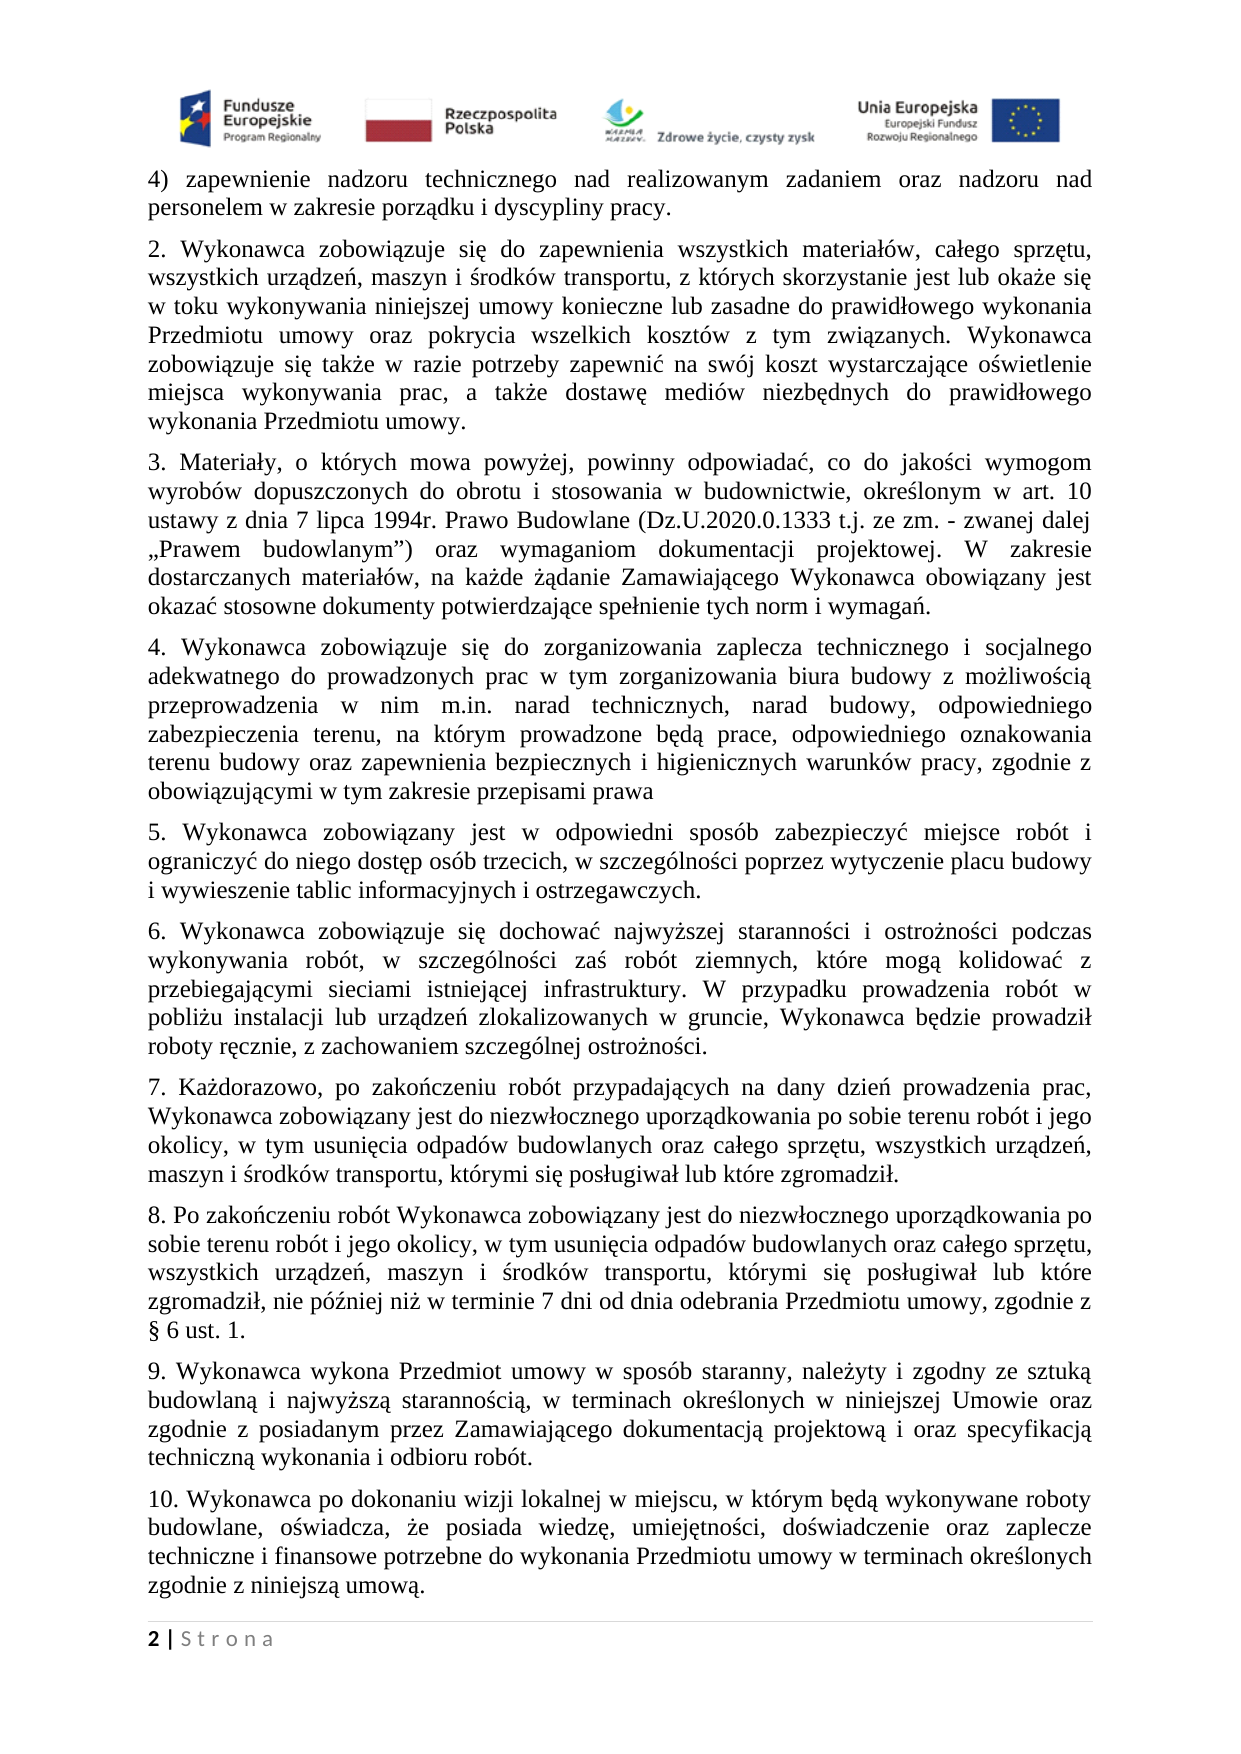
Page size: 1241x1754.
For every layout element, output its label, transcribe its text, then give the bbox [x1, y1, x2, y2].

text 2. Wykonawca zobowiązuje się do zapewnienia wszystkich materiałów, całego sprzętu, wszystkich urządzeń, maszyn i środków transportu, z których skorzystanie jest lub okaże się w toku wykonywania niniejszej umowy konieczne lub zasadne do prawidłowego wykonania Przedmiotu umowy oraz pokrycia wszelkich kosztów z tym związanych. Wykonawca zobowiązuje się także w razie potrzeby zapewnić na swój koszt wystarczające oświetlenie miejsca wykonywania prac, a także dostawę mediów niezbędnych do prawidłowego wykonania Przedmiotu umowy. [148, 234, 1093, 435]
text 4. Wykonawca zobowiązuje się do zorganizowania zaplecza technicznego i socjalnego adekwatnego do prowadzonych prac w tym zorganizowania biura budowy z możliwością przeprowadzenia w nim m.in. narad technicznych, narad budowy, odpowiedniego zabezpieczenia terenu, na którym prowadzone będą prace, odpowiedniego oznakowania terenu budowy oraz zapewnienia bezpiecznych i higienicznych warunków pracy, zgodnie z obowiązującymi w tym zakresie przepisami prawa [148, 632, 1093, 805]
text 8. Po zakończeniu robót Wykonawca zobowiązany jest do niezwłocznego uporządkowania po sobie terenu robót i jego okolicy, w tym usunięcia odpadów budowlanych oraz całego sprzętu, wszystkich urządzeń, maszyn i środków transportu, którymi się posługiwał lub które zgromadził, nie później niż w terminie 7 dni od dnia odebrania Przedmiotu umowy, zgodnie z § 6 ust. 1. [148, 1200, 1093, 1344]
text 9. Wykonawca wykona Przedmiot umowy w sposób staranny, należyty i zgodny ze sztuką budowlaną i najwyższą starannością, w terminach określonych w niniejszej Umowie oraz zgodnie z posiadanym przez Zamawiającego dokumentacją projektową i oraz specyfikacją techniczną wykonania i odbioru robót. [148, 1356, 1093, 1471]
text 5. Wykonawca zobowiązany jest w odpowiedni sposób zabezpieczyć miejsce robót i ograniczyć do niego dostęp osób trzecich, w szczególności poprzez wytyczenie placu budowy i wywieszenie tablic informacyjnych i ostrzegawczych. [148, 817, 1093, 904]
text 7. Każdorazowo, po zakończeniu robót przypadających na dany dzień prowadzenia prac, Wykonawca zobowiązany jest do niezwłocznego uporządkowania po sobie terenu robót i jego okolicy, w tym usunięcia odpadów budowlanych oraz całego sprzętu, wszystkich urządzeń, maszyn i środków transportu, którymi się posługiwał lub które zgromadził. [148, 1072, 1093, 1187]
text 4) zapewnienie nadzoru technicznego nad realizowanym zadaniem oraz nadzoru nad personelem w zakresie porządku i dyscypliny pracy. [148, 164, 1093, 221]
text 6. Wykonawca zobowiązuje się dochować najwyższej staranności i ostrożności podczas wykonywania robót, w szczególności zaś robót ziemnych, które mogą kolidować z przebiegającymi sieciami istniejącej infrastruktury. W przypadku prowadzenia robót w pobliżu instalacji lub urządzeń zlokalizowanych w gruncie, Wykonawca będzie prowadził roboty ręcznie, z zachowaniem szczególnej ostrożności. [148, 916, 1093, 1060]
text 3. Materiały, o których mowa powyżej, powinny odpowiadać, co do jakości wymogom wyrobów dopuszczonych do obrotu i stosowania w budownictwie, określonym w art. 10 ustawy z dnia 7 lipca 1994r. Prawo Budowlane (Dz.U.2020.0.1333 t.j. ze zm. - zwanej dalej „Prawem budowlanym”) oraz wymaganiom dokumentacji projektowej. W zakresie dostarczanych materiałów, na każde żądanie Zamawiającego Wykonawca obowiązany jest okazać stosowne dokumenty potwierdzające spełnienie tych norm i wymagań. [148, 447, 1093, 620]
text 10. Wykonawca po dokonaniu wizji lokalnej w miejscu, w którym będą wykonywane roboty budowlane, oświadcza, że posiada wiedzę, umiejętności, doświadczenie oraz zaplecze techniczne i finansowe potrzebne do wykonania Przedmiotu umowy w terminach określonych zgodnie z niniejszą umową. [148, 1484, 1093, 1599]
picture [147, 73, 1093, 164]
